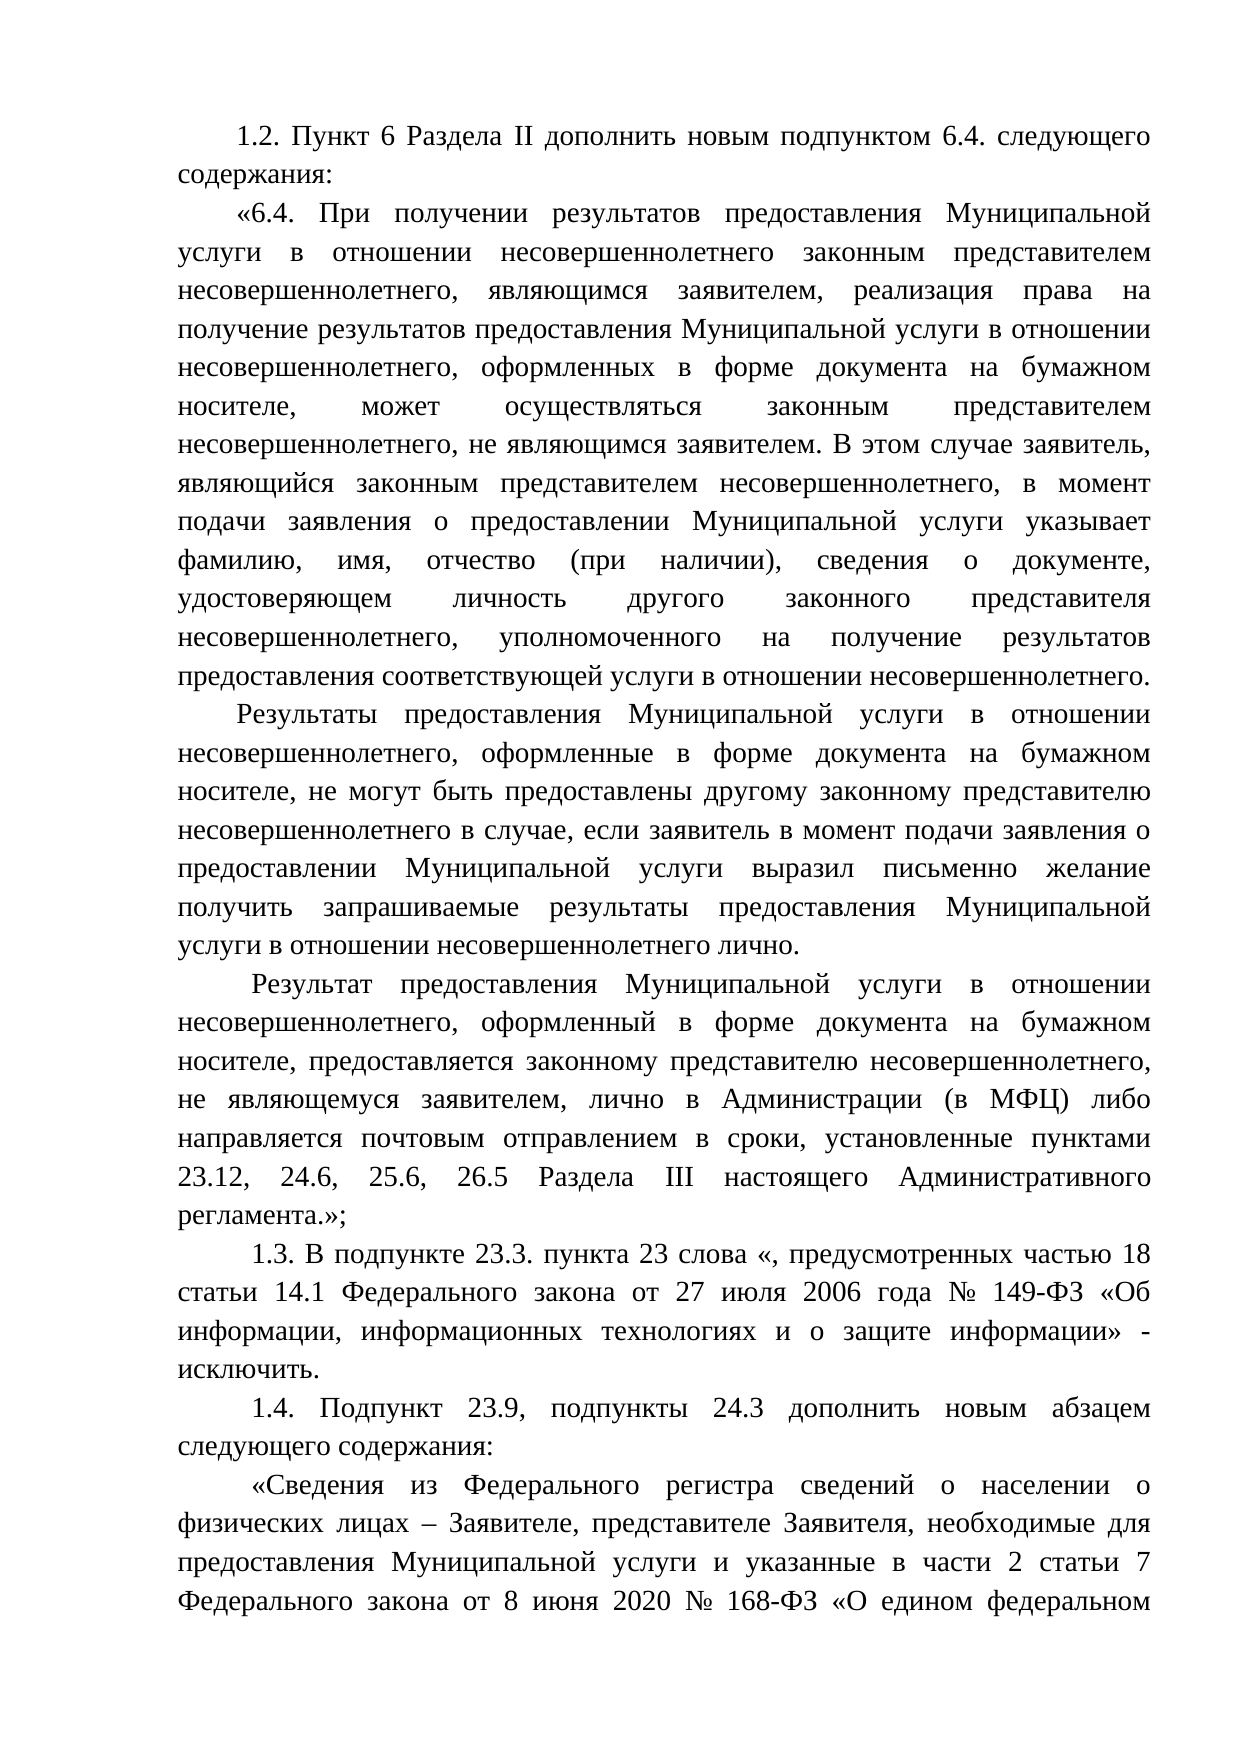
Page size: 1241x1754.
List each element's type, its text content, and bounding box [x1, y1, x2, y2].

text 1.2. Пункт 6 Раздела II дополнить новым подпунктом 6.4. следующего содержания: [177, 118, 1152, 190]
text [177, 1467, 1152, 1616]
text Результат предоставления Муниципальной услуги в отношении несовершеннолетнего, оформленный в форме документа на бумажном носителе, предоставляется законному представителю несовершеннолетнего, не являющемуся заявителем, лично в Администрации (в МФЦ) либо направляется почтовым отправлением в сроки, установленные пунктами 23.12, 24.6, 25.6, 26.5 Раздела III настоящего Административного регламента.»; [177, 966, 1152, 1231]
text Результаты предоставления Муниципальной услуги в отношении несовершеннолетнего, оформленные в форме документа на бумажном носителе, не могут быть предоставлены другому законному представителю несовершеннолетнего в случае, если заявитель в момент подачи заявления о предоставлении Муниципальной услуги выразил письменно желание получить запрашиваемые результаты предоставления Муниципальной услуги в отношении несовершеннолетнего лично. [177, 696, 1152, 961]
text 1.3. В подпункте 23.3. пункта 23 слова «, предусмотренных частью 18 статьи 14.1 Федерального закона от 27 июля 2006 года № 149-ФЗ «Об информации, информационных технологиях и о защите информации» - исключить. [177, 1236, 1152, 1385]
text «6.4. При получении результатов предоставления Муниципальной услуги в отношении несовершеннолетнего законным представителем несовершеннолетнего, являющимся заявителем, реализация права на получение результатов предоставления Муниципальной услуги в отношении несовершеннолетнего, оформленных в форме документа на бумажном носителе, может осуществляться законным представителем несовершеннолетнего, не являющимся заявителем. В этом случае заявитель, являющийся законным представителем несовершеннолетнего, в момент подачи заявления о предоставлении Муниципальной услуги указывает фамилию, имя, отчество (при наличии), сведения о документе, удостоверяющем личность другого законного представителя несовершеннолетнего, уполномоченного на получение результатов предоставления соответствующей услуги в отношении несовершеннолетнего. [177, 195, 1152, 691]
text 1.4. Подпункт 23.9, подпункты 24.3 дополнить новым абзацем следующего содержания: [177, 1390, 1152, 1462]
